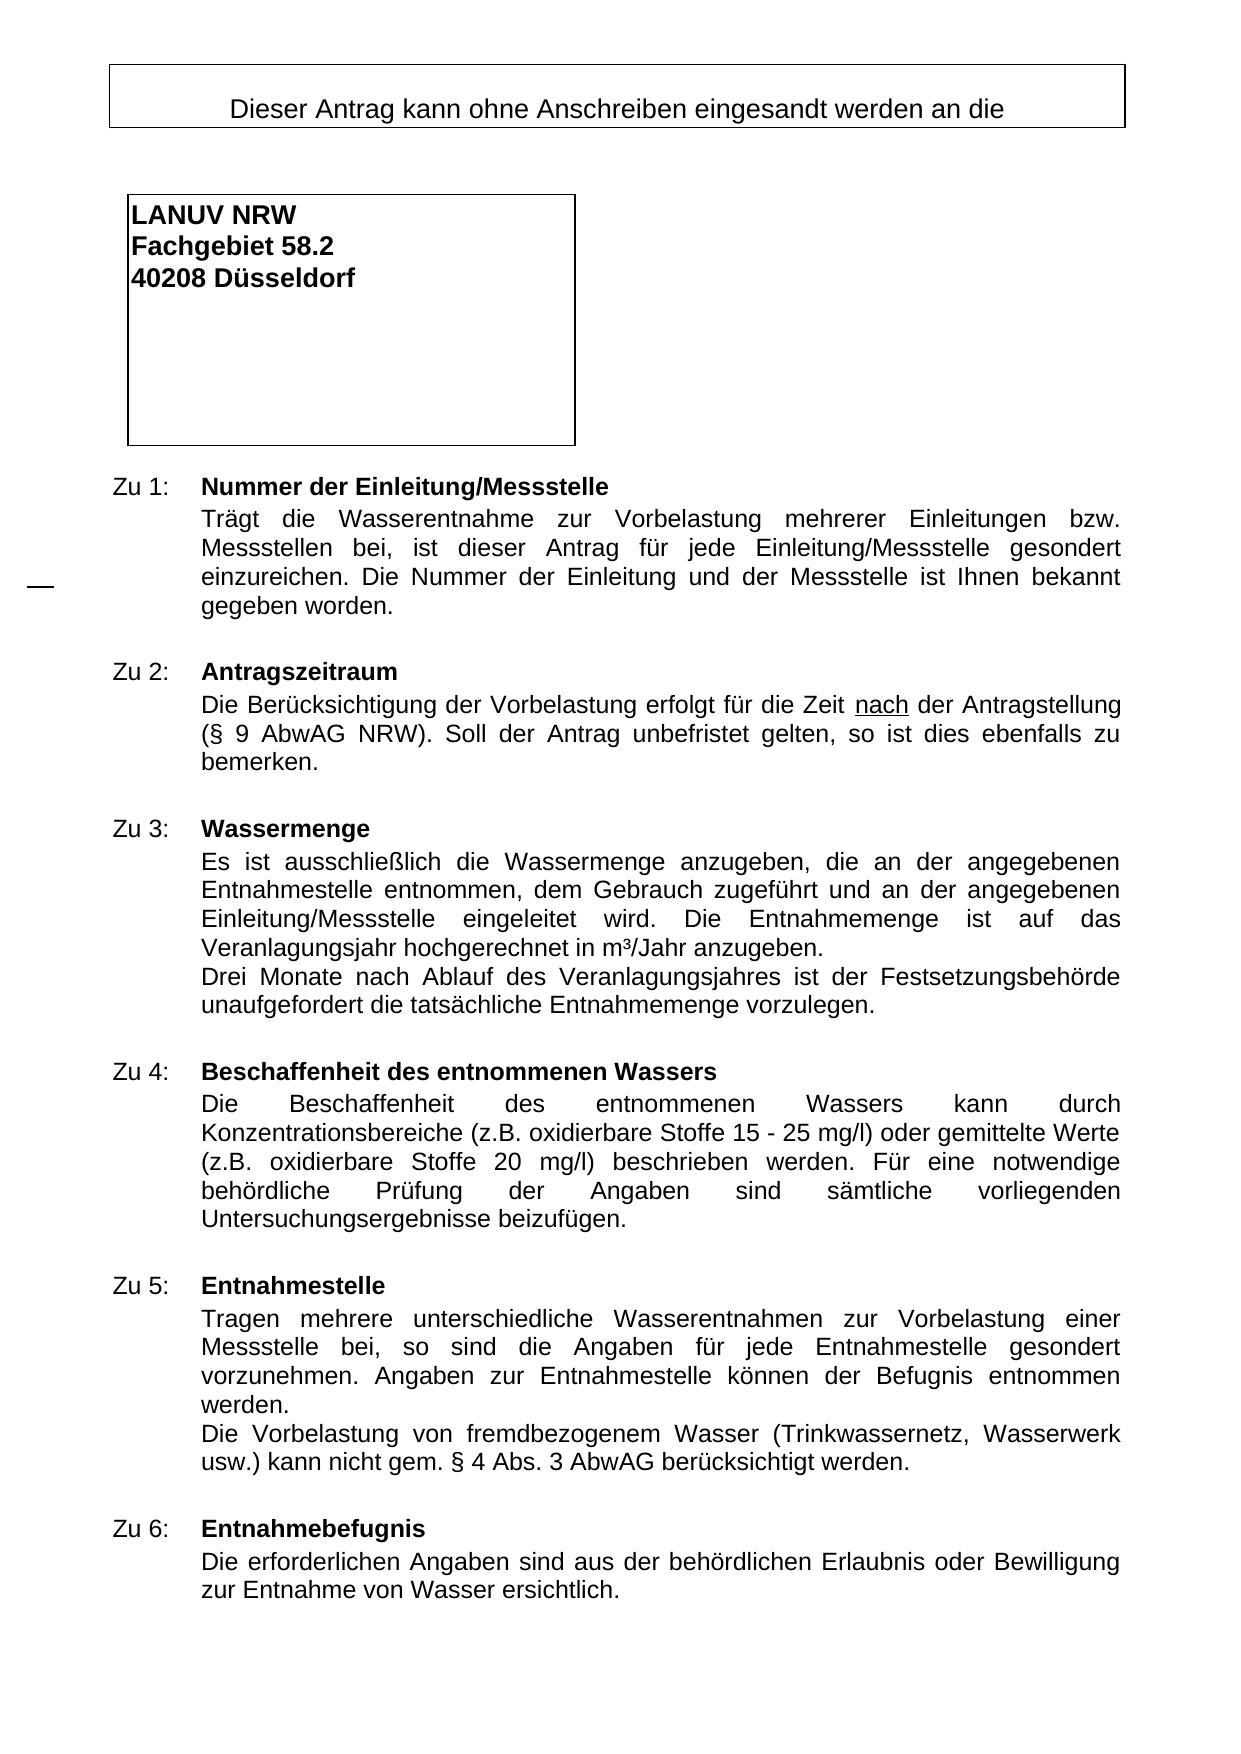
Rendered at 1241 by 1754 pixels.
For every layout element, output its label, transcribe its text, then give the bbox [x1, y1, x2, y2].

text Zu 2: Antragszeitraum [112, 657, 1122, 686]
text Zu 4: Beschaffenheit des entnommenen Wassers [112, 1056, 1122, 1085]
text Dieser Antrag kann ohne Anschreiben eingesandt werden an die [110, 90, 1124, 127]
text Trägt die Wasserentnahme zur Vorbelastung mehrerer Einleitungen bzw. Messstellen bei, ist dieser Antrag für jede Einleitung/Messstelle gesondert einzureichen. Die Nummer der Einleitung und der Messstelle ist Ihnen bekannt gegeben worden. [201, 504, 1122, 619]
text Fachgebiet 58.2 [131, 230, 572, 262]
text Es ist ausschließlich die Wassermenge anzugeben, die an der angegebenen Entnahmestelle entnommen, dem Gebrauch zugeführt und an der angegebenen Einleitung/Messstelle eingeleitet wird. Die Entnahmemenge ist auf das Veranlagungsjahr hochgerechnet in m³/Jahr anzugeben. [201, 846, 1122, 961]
text Drei Monate nach Ablauf des Veranlagungsjahres ist der Festsetzungsbehörde unaufgefordert die tatsächliche Entnahmemenge vorzulegen. [201, 961, 1122, 1019]
text Zu 6: Entnahmebefugnis [112, 1513, 1122, 1542]
text Die Beschaffenheit des entnommenen Wassers kann durch Konzentrationsbereiche (z.B. oxidierbare Stoffe 15 - 25 mg/l) oder gemittelte Werte (z.B. oxidierbare Stoffe 20 mg/l) beschrieben werden. Für eine notwendige behördliche Prüfung der Angaben sind sämtliche vorliegenden Untersuchungsergebnisse beizufügen. [201, 1089, 1122, 1233]
text LANUV NRW [129, 197, 574, 230]
text Zu 3: Wassermenge [112, 813, 1122, 842]
text Zu 1: Nummer der Einleitung/Messstelle [112, 191, 1122, 500]
text 40208 Düsseldorf [129, 262, 574, 295]
text Zu 5: Entnahmestelle [112, 1271, 1122, 1299]
text Die Vorbelastung von fremdbezogenem Wasser (Trinkwassernetz, Wasserwerk usw.) kann nicht gem. § 4 Abs. 3 AbwAG berücksichtigt werden. [201, 1418, 1122, 1476]
text Die erforderlichen Angaben sind aus der behördlichen Erlaubnis oder Bewilligung zur Entnahme von Wasser ersichtlich. [201, 1546, 1122, 1604]
text Tragen mehrere unterschiedliche Wasserentnahmen zur Vorbelastung einer Messstelle bei, so sind die Angaben für jede Entnahmestelle gesondert vorzunehmen. Angaben zur Entnahmestelle können der Befugnis entnommen werden. [201, 1303, 1122, 1418]
text Die Berücksichtigung der Vorbelastung erfolgt für die Zeit nach der Antragstellung (§ 9 AbwAG NRW). Soll der Antrag unbefristet gelten, so ist dies ebenfalls zu bemerken. [201, 690, 1122, 776]
